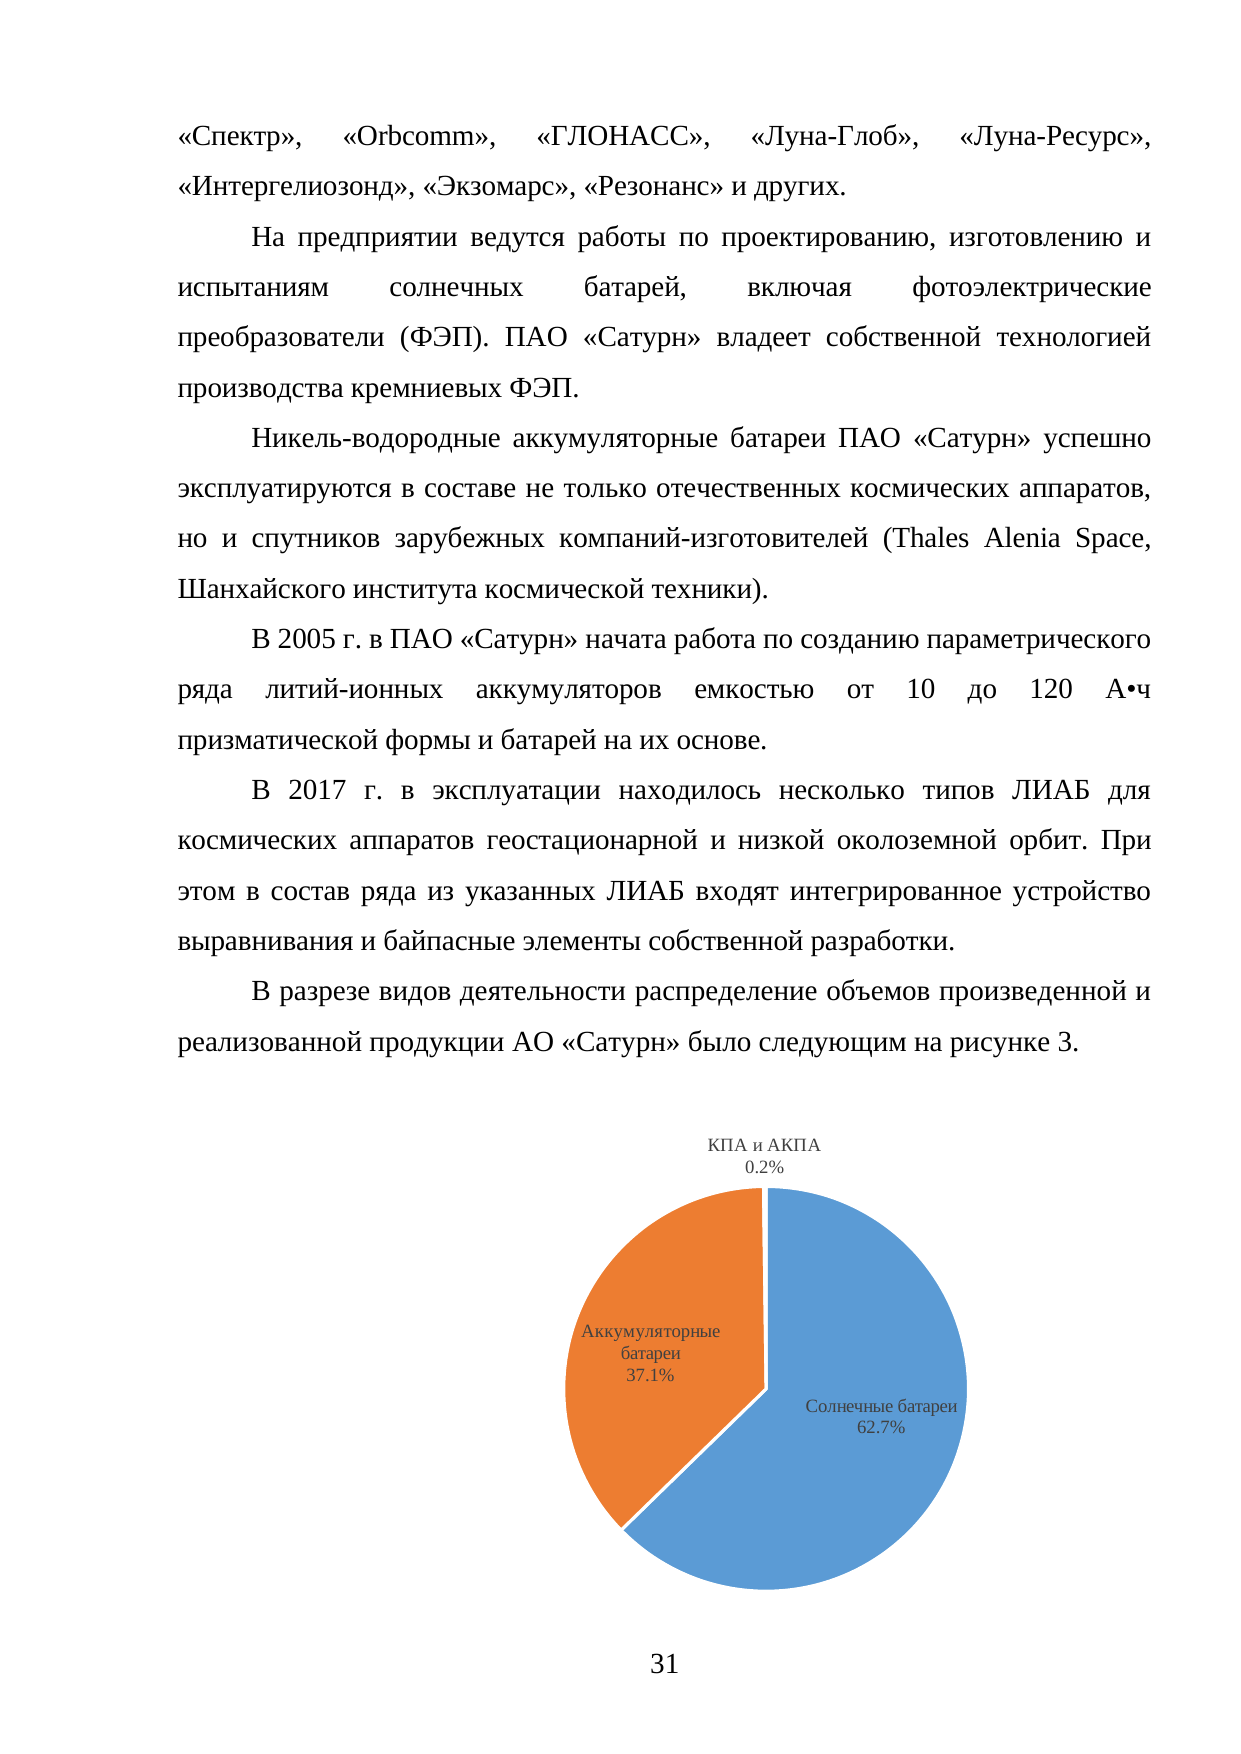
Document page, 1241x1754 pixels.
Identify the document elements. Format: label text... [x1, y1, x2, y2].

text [177, 118, 1152, 202]
text Никель-водородные аккумуляторные батареи ПАО «Сатурн» успешно эксплуатируются в составе не только отечественных космических аппаратов, но и спутников зарубежных компаний-изготовителей (Thales Alenia Space, Шанхайского института космической техники). [177, 420, 1152, 604]
text На предприятии ведутся работы по проектированию, изготовлению и испытаниям солнечных батарей, включая фотоэлектрические преобразователи (ФЭП). ПАО «Сатурн» владеет собственной технологией производства кремниевых ФЭП. [177, 219, 1152, 403]
text В разрезе видов деятельности распределение объемов произведенной и реализованной продукции АО «Сатурн» было следующим на рисунке 3. [177, 973, 1152, 1057]
text В 2017 г. в эксплуатации находилось несколько типов ЛИАБ для космических аппаратов геостационарной и низкой околоземной орбит. При этом в состав ряда из указанных ЛИАБ входят интегрированное устройство выравнивания и байпасные элементы собственной разработки. [177, 772, 1152, 957]
text В 2005 г. в ПАО «Сатурн» начата работа по созданию параметрического ряда литий-ионных аккумуляторов емкостью от 10 до 120 А•ч призматической формы и батарей на их основе. [177, 621, 1152, 755]
